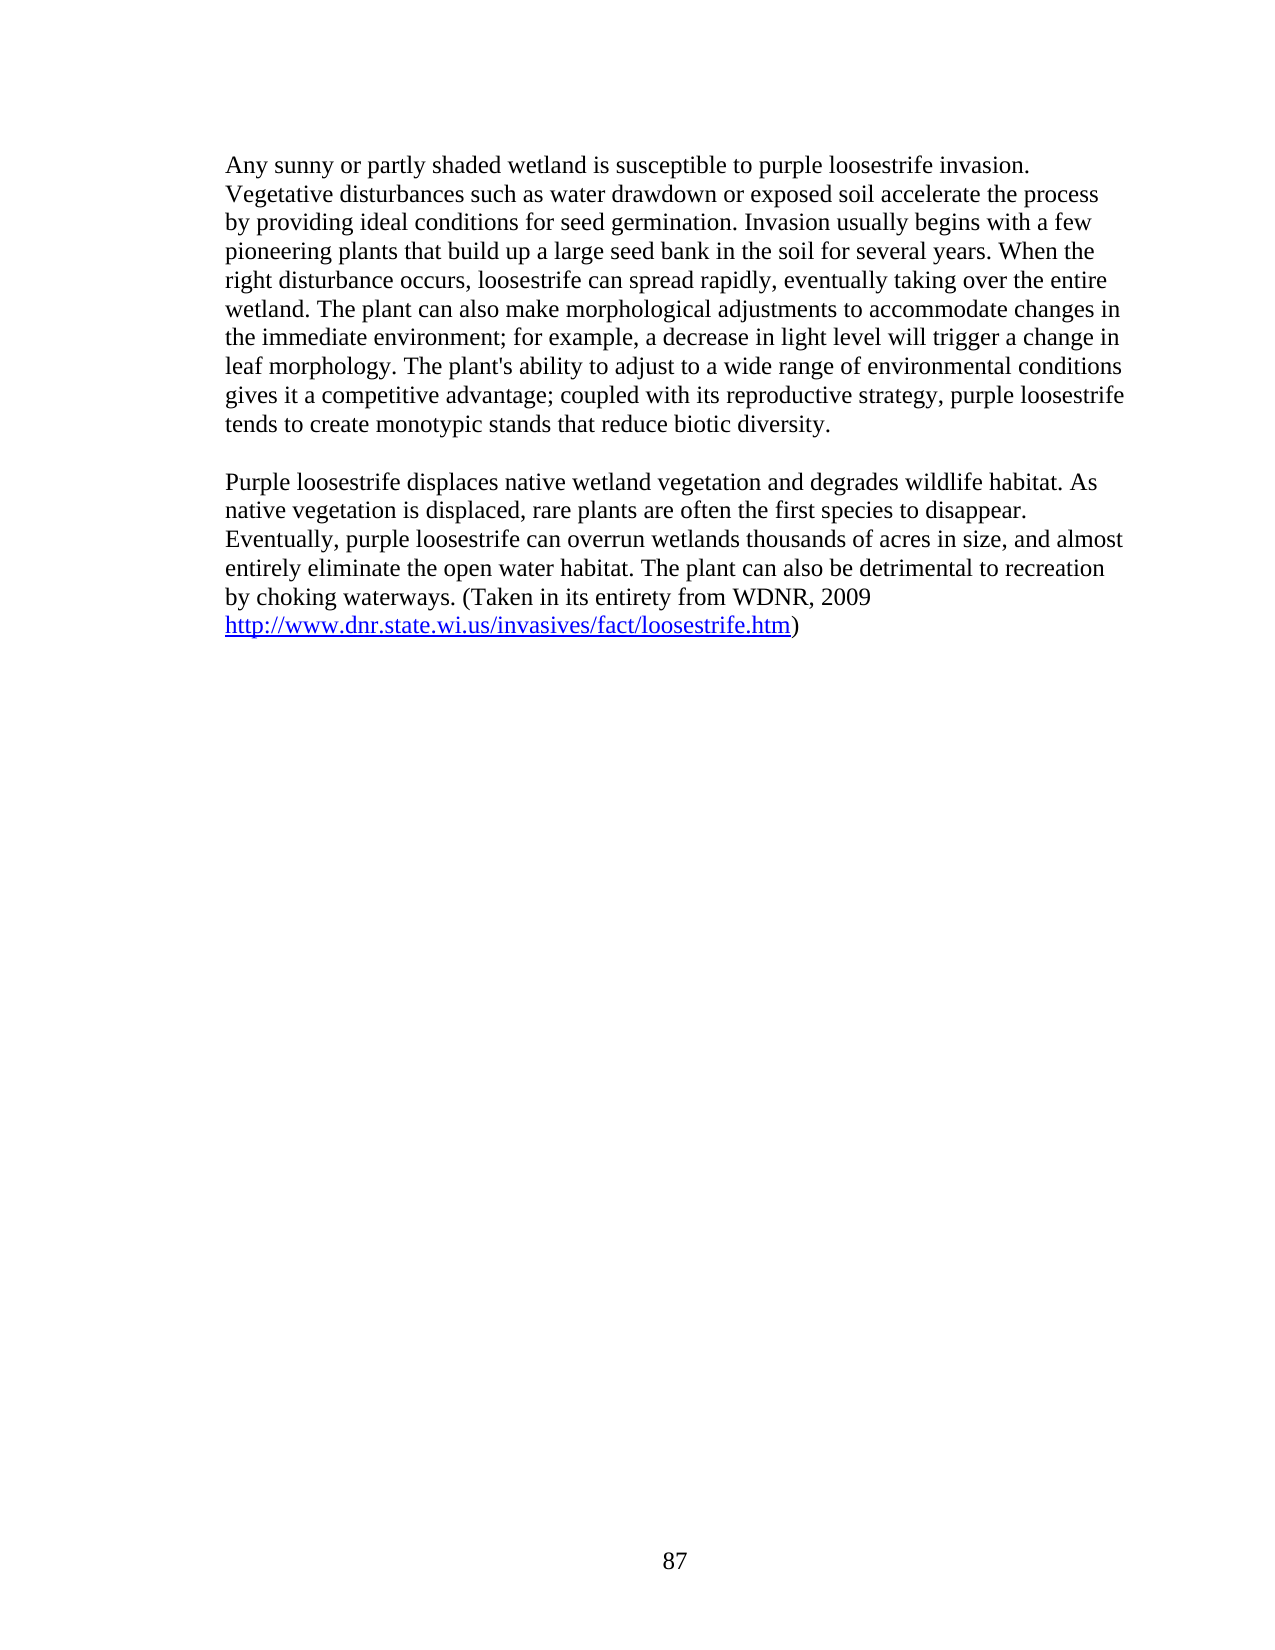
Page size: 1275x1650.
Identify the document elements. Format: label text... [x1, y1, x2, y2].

text Purple loosestrife displaces native wetland vegetation and degrades wildlife habitat. As native vegetation is displaced, rare plants are often the first species to disappear. Eventually, purple loosestrife can overrun wetlands thousands of acres in size, and almost entirely eliminate the open water habitat. The plant can also be detrimental to recreation by choking waterways. (Taken in its entirety from WDNR, 2009 http://www.dnr.state.wi.us/invasives/fact/loosestrife.htm) [225, 467, 1125, 639]
text Any sunny or partly shaded wetland is susceptible to purple loosestrife invasion. Vegetative disturbances such as water drawdown or exposed soil accelerate the process by providing ideal conditions for seed germination. Invasion usually begins with a few pioneering plants that build up a large seed bank in the soil for several years. When the right disturbance occurs, loosestrife can spread rapidly, eventually taking over the entire wetland. The plant can also make morphological adjustments to accommodate changes in the immediate environment; for example, a decrease in light level will trigger a change in leaf morphology. The plant's ability to adjust to a wide range of environmental conditions gives it a competitive advantage; coupled with its reproductive strategy, purple loosestrife tends to create monotypic stands that reduce biotic diversity. [225, 150, 1125, 437]
